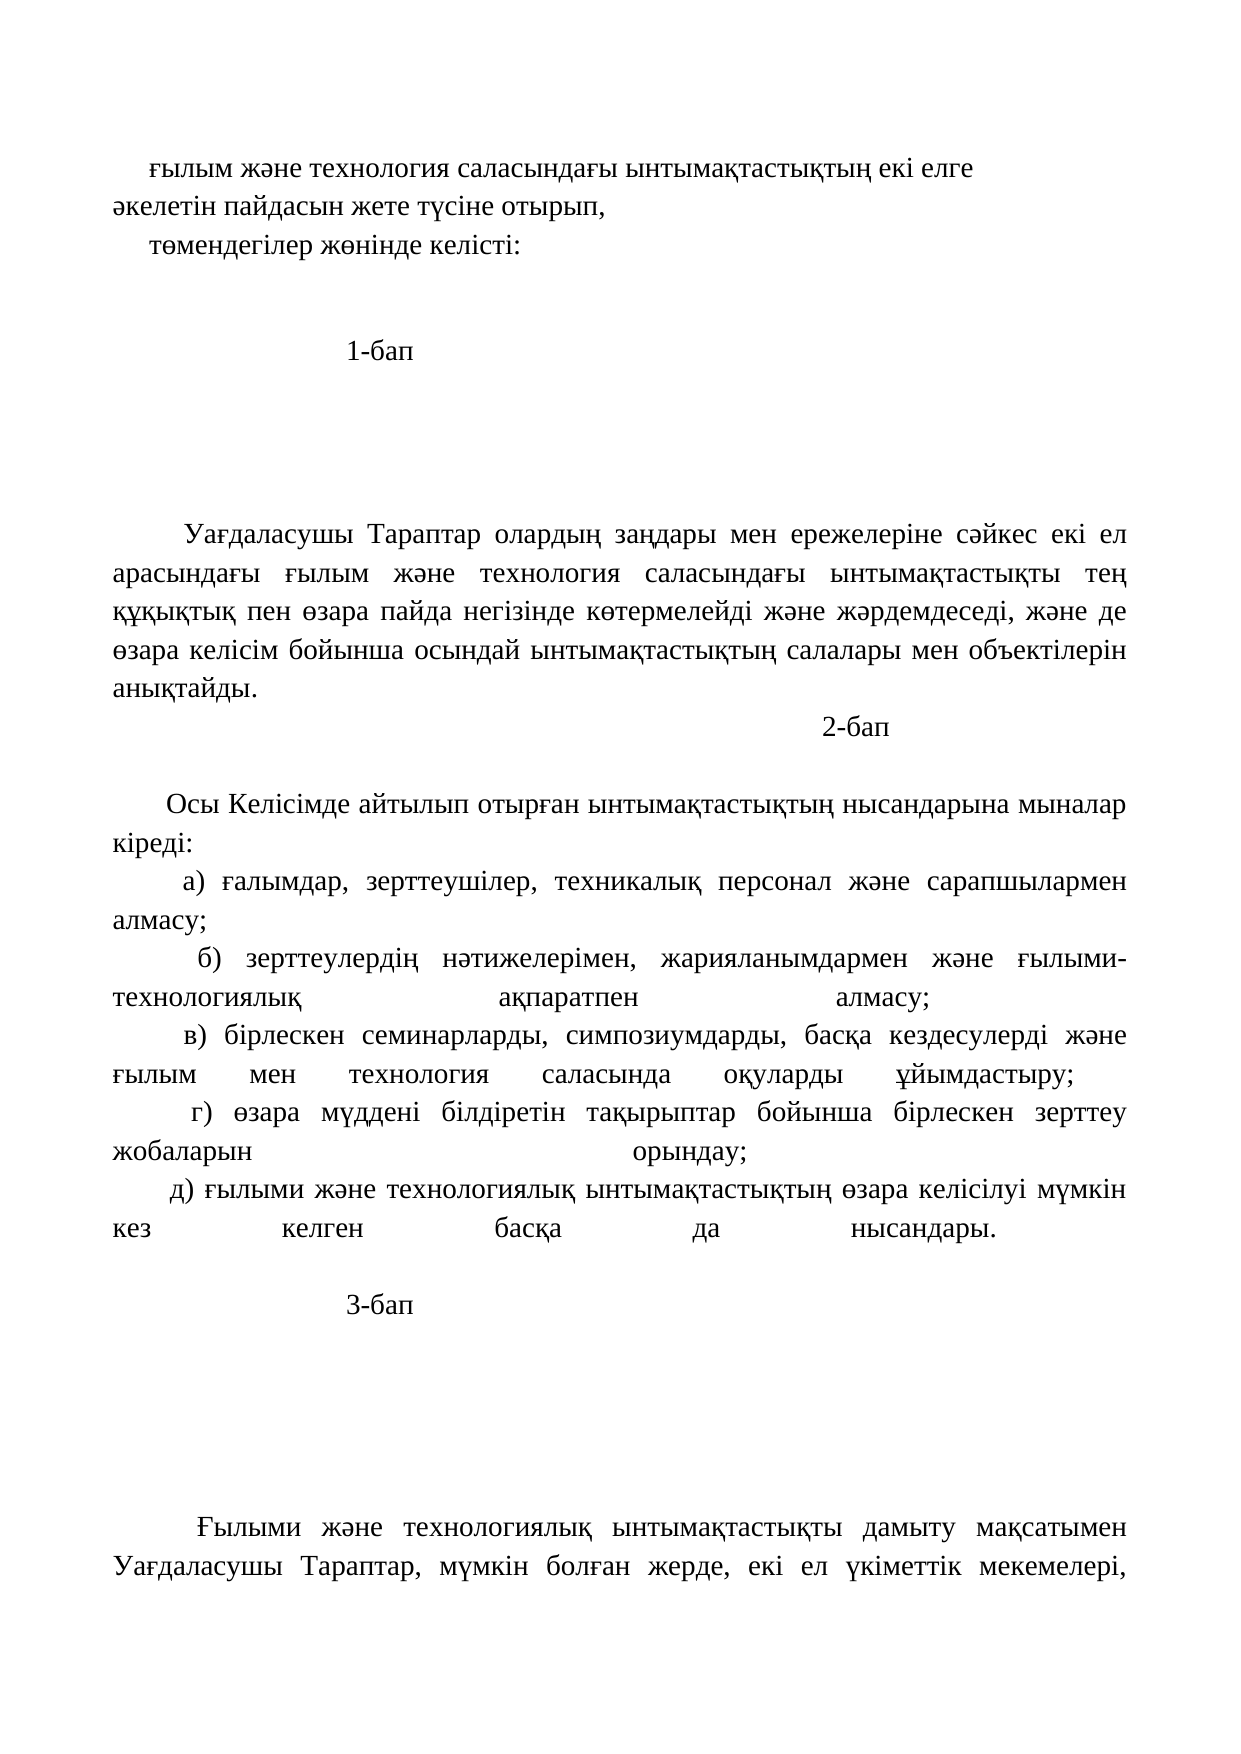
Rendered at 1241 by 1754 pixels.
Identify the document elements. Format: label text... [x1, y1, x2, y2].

text 3-бап [112, 1287, 1128, 1321]
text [112, 1432, 1128, 1581]
text әкелетiн пайдасын жете түсiне отырып, [112, 188, 1128, 222]
text ғылым және технология саласындағы ынтымақтастықтың екi елге [112, 150, 1128, 183]
text 1-бап [112, 333, 1128, 367]
text Уағдаласушы Тараптар олардың заңдары мен ережелерiне сәйкес екi ел арасындағы ғылым және технология саласындағы ынтымақтастықты тең құқықтық пен өзара пайда негiзiнде көтермелейдi және жәрдемдеседi, және де өзара келiсiм бойынша осындай ынтымақтастықтың салалары мен объектiлерiн анықтайды. 2-бап Осы Келiсiмде айтылып отырған ынтымақтастықтың нысандарына мыналар кiредi: а) ғалымдар, зерттеушiлер, техникалық персонал және сарапшылармен алмасу; б) зерттеулердiң нәтижелерiмен, жарияланымдармен және ғылыми-технологиялық ақпаратпен алмасу; в) бiрлескен семинарларды, симпозиумдарды, басқа кездесулердi және ғылым мен технология саласында оқуларды ұйымдастыру; г) өзара мүдденi бiлдiретiн тақырыптар бойынша бiрлескен зерттеу жобаларын орындау; д) ғылыми және технологиялық ынтымақтастықтың өзара келiсiлуi мүмкiн кез келген басқа да нысандары. [112, 478, 1128, 1282]
text төмендегiлер жөнiнде келiстi: [112, 227, 1128, 261]
